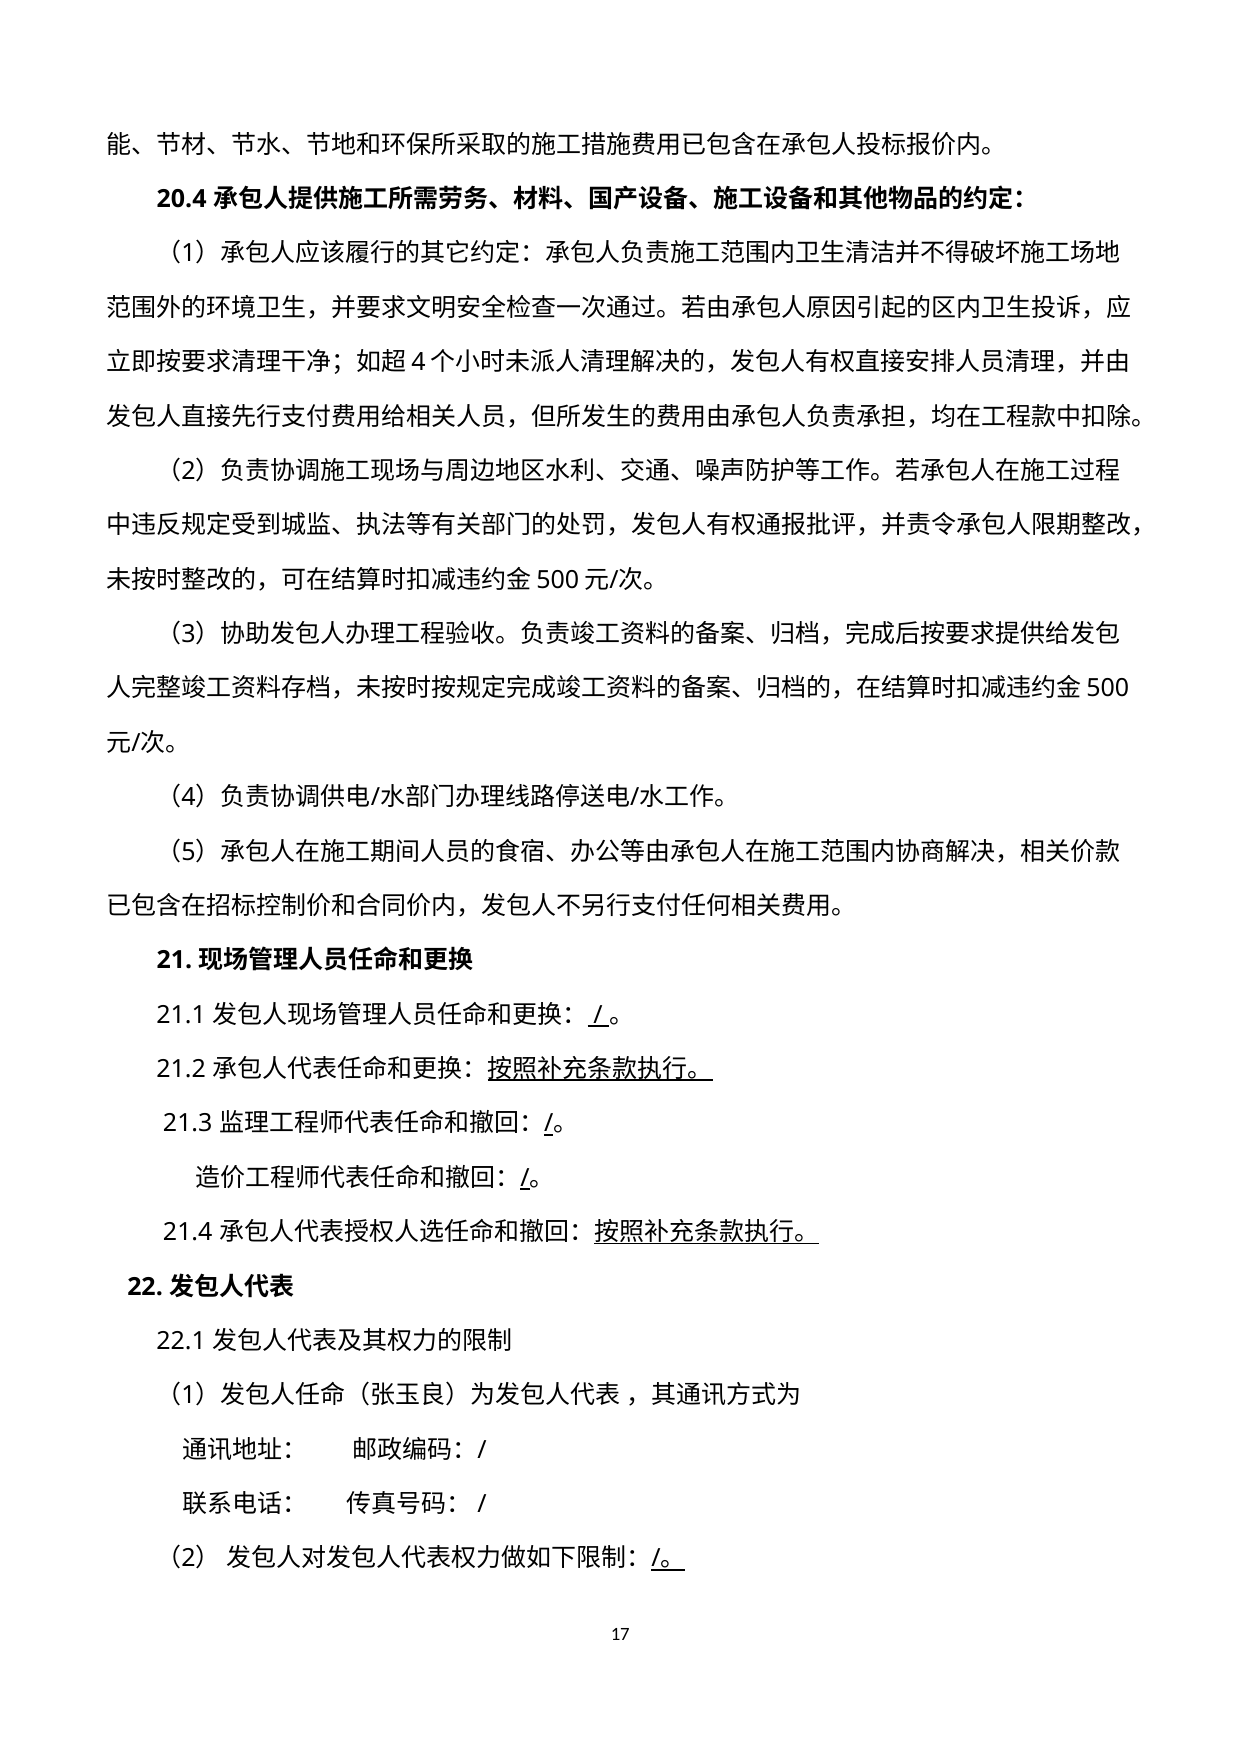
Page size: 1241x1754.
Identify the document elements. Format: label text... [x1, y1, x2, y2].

subtitle 现场管理人员任命和更换 [106, 940, 1134, 976]
text （1）承包人应该履行的其它约定：承包人负责施工范围内卫生清洁并不得破坏施工场地范围外的环境卫生，并要求文明安全检查一次通过。若由承包人原因引起的区内卫生投诉，应立即按要求清理干净；如超4个小时未派人清理解决的，发包人有权直接安排人员清理，并由发包人直接先行支付费用给相关人员，但所发生的费用由承包人负责承担，均在工程款中扣除。 [106, 233, 1134, 432]
text 21.3 监理工程师代表任命和撤回：/。 [106, 1103, 1134, 1139]
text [106, 124, 1134, 160]
text 造价工程师代表任命和撤回：/。 [106, 1157, 1134, 1193]
text （5）承包人在施工期间人员的食宿、办公等由承包人在施工范围内协商解决，相关价款已包含在招标控制价和合同价内，发包人不另行支付任何相关费用。 [106, 831, 1134, 922]
list 发包人现场管理人员任命和更换： / 。 [106, 994, 1134, 1030]
text （3）协助发包人办理工程验收。负责竣工资料的备案、归档，完成后按要求提供给发包人完整竣工资料存档，未按时按规定完成竣工资料的备案、归档的，在结算时扣减违约金500元/次。 [106, 613, 1134, 758]
text 通讯地址： 邮政编码：/ [106, 1429, 1134, 1465]
subtitle 22. 发包人代表 [106, 1266, 1134, 1302]
text 22.1 发包人代表及其权力的限制 [106, 1320, 1134, 1357]
text （2）负责协调施工现场与周边地区水利、交通、噪声防护等工作。若承包人在施工过程中违反规定受到城监、执法等有关部门的处罚，发包人有权通报批评，并责令承包人限期整改，未按时整改的，可在结算时扣减违约金500元/次。 [106, 450, 1134, 595]
text （1）发包人任命（张玉良）为发包人代表 ，其通讯方式为 [106, 1375, 1134, 1411]
text （2） 发包人对发包人代表权力做如下限制：/。 [106, 1538, 1134, 1574]
list 承包人代表任命和更换：按照补充条款执行。 [106, 1048, 1134, 1085]
text （4）负责协调供电/水部门办理线路停送电/水工作。 [106, 777, 1134, 813]
text 21.4 承包人代表授权人选任命和撤回：按照补充条款执行。 [106, 1212, 1134, 1248]
text 20.4 承包人提供施工所需劳务、材料、国产设备、施工设备和其他物品的约定： [106, 178, 1134, 215]
text 联系电话： 传真号码： / [106, 1483, 1134, 1520]
